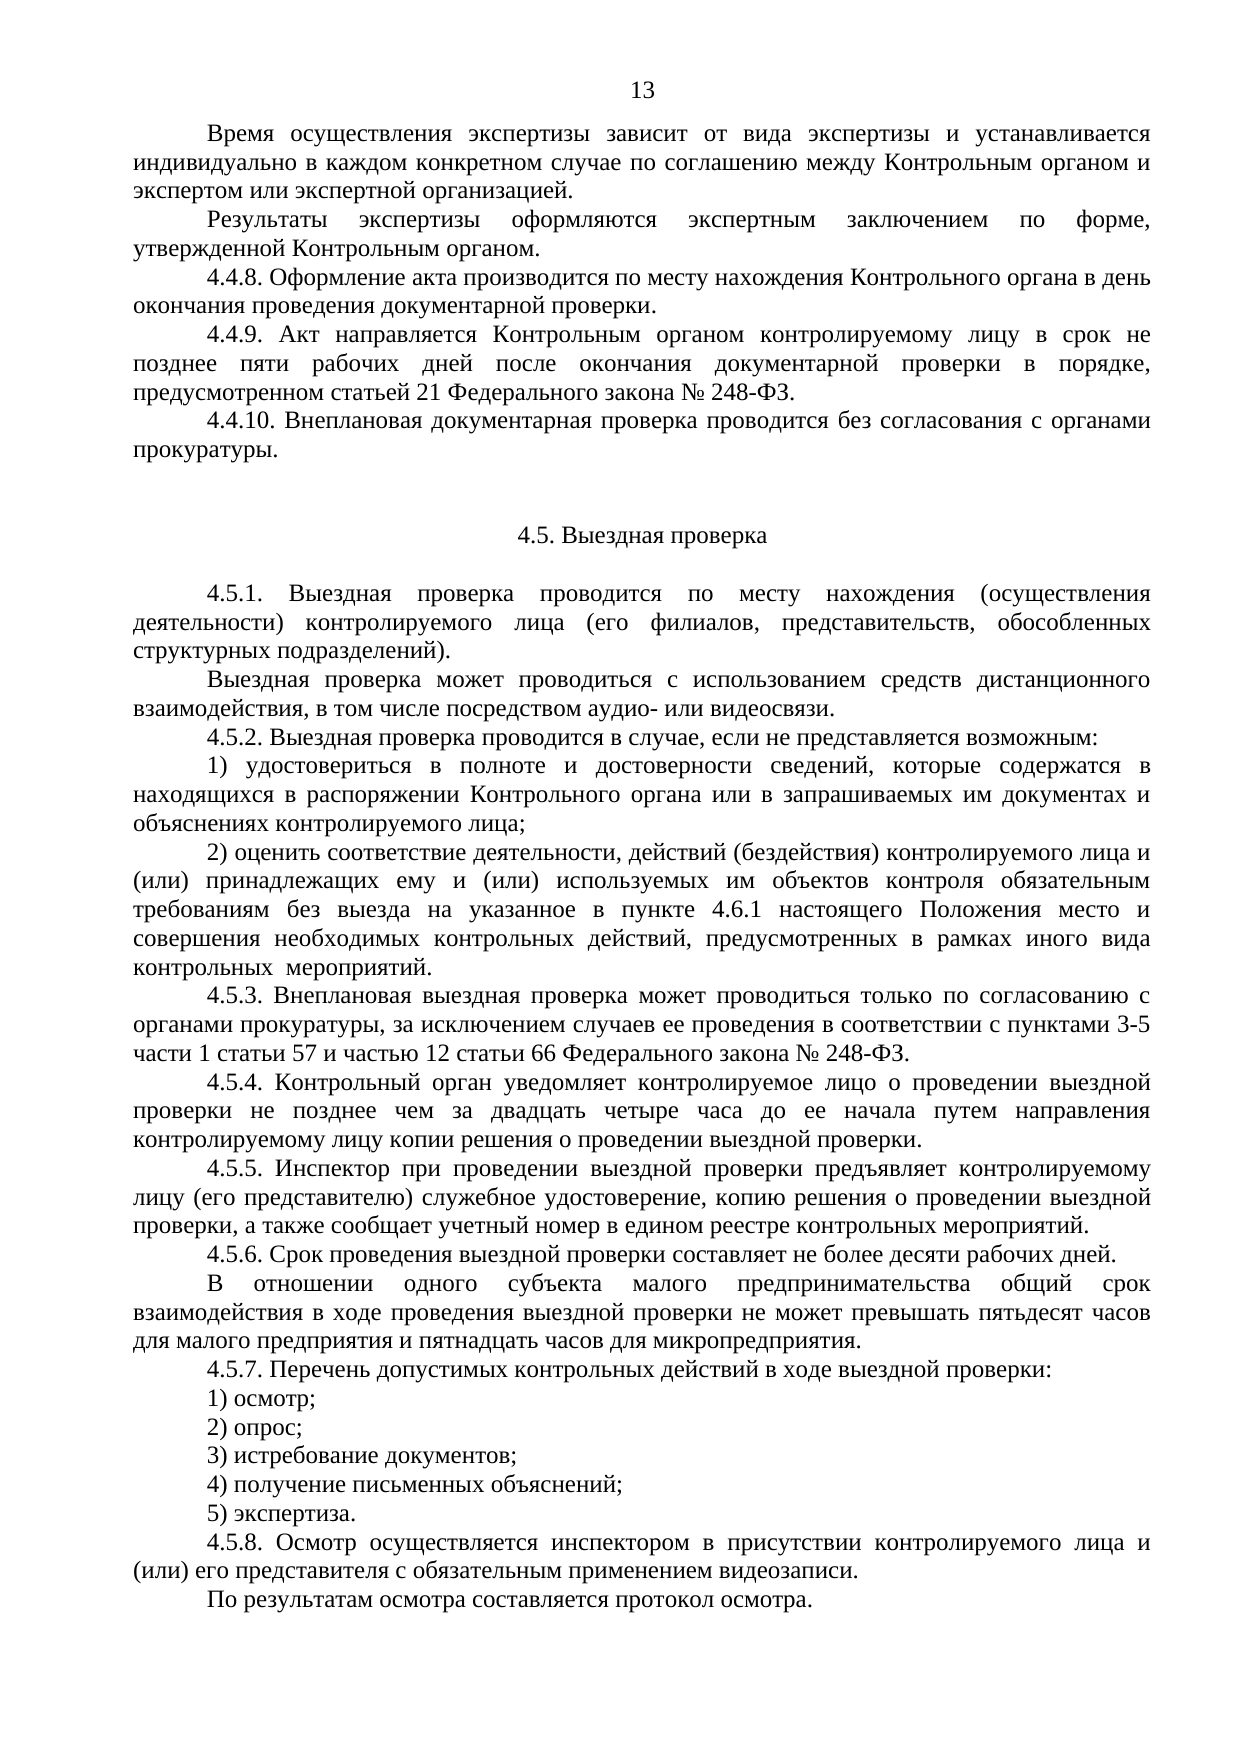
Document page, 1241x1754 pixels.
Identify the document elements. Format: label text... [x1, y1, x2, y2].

list 4.5.1. Выездная проверка проводится по месту нахождения (осуществления деятельности) контролируемого лица (его филиалов, представительств, обособленных структурных подразделений). [133, 578, 1152, 664]
list 4.4.10. Внеплановая документарная проверка проводится без согласования с органами прокуратуры. [133, 406, 1152, 463]
text 2) опрос; [133, 1412, 1152, 1441]
text По результатам осмотра составляется протокол осмотра. [133, 1584, 1152, 1613]
text 4.4.9. Акт направляется Контрольным органом контролируемому лицу в срок не позднее пяти рабочих дней после окончания документарной проверки в порядке, предусмотренном статьей 21 Федерального закона № 248-ФЗ. [133, 319, 1152, 406]
list В отношении одного субъекта малого предпринимательства общий срок взаимодействия в ходе проведения выездной проверки не может превышать пятьдесят часов для малого предприятия и пятнадцать часов для микропредприятия. [133, 1268, 1152, 1354]
text 4.5.3. Внеплановая выездная проверка может проводиться только по согласованию с органами прокуратуры, за исключением случаев ее проведения в соответствии с пунктами 3-5 части 1 статьи 57 и частью 12 статьи 66 Федерального закона № 248-ФЗ. [133, 981, 1152, 1067]
text 4) получение письменных объяснений; [133, 1469, 1152, 1498]
list 4.5. Выездная проверка [133, 521, 1152, 549]
text 3) истребование документов; [133, 1441, 1152, 1469]
list 4.5.2. Выездная проверка проводится в случае, если не представляется возможным: [133, 722, 1152, 751]
text 5) экспертиза. [133, 1498, 1152, 1527]
text 4.5.7. Перечень допустимых контрольных действий в ходе выездной проверки: [133, 1354, 1152, 1383]
text 4.5.4. Контрольный орган уведомляет контролируемое лицо о проведении выездной проверки не позднее чем за двадцать четыре часа до ее начала путем направления контролируемому лицу копии решения о проведении выездной проверки. [133, 1067, 1152, 1153]
text 1) удостовериться в полноте и достоверности сведений, которые содержатся в находящихся в распоряжении Контрольного органа или в запрашиваемых им документах и объяснениях контролируемого лица; [133, 751, 1152, 837]
list 4.5.5. Инспектор при проведении выездной проверки предъявляет контролируемому лицу (его представителю) служебное удостоверение, копию решения о проведении выездной проверки, а также сообщает учетный номер в едином реестре контрольных мероприятий. [133, 1153, 1152, 1239]
text 2) оценить соответствие деятельности, действий (бездействия) контролируемого лица и (или) принадлежащих ему и (или) используемых им объектов контроля обязательным требованиям без выезда на указанное в пункте 4.6.1 настоящего Положения место и совершения необходимых контрольных действий, предусмотренных в рамках иного вида контрольных мероприятий. [133, 837, 1152, 981]
list 4.5.6. Срок проведения выездной проверки составляет не более десяти рабочих дней. [133, 1239, 1152, 1268]
text 4.4.8. Оформление акта производится по месту нахождения Контрольного органа в день окончания проведения документарной проверки. [133, 262, 1152, 319]
text Результаты экспертизы оформляются экспертным заключением по форме, утвержденной Контрольным органом. [133, 204, 1152, 262]
text 4.5.8. Осмотр осуществляется инспектором в присутствии контролируемого лица и (или) его представителя с обязательным применением видеозаписи. [133, 1527, 1152, 1584]
text 1) осмотр; [133, 1383, 1152, 1412]
text Выездная проверка может проводиться с использованием средств дистанционного взаимодействия, в том числе посредством аудио- или видеосвязи. [133, 664, 1152, 722]
text Время осуществления экспертизы зависит от вида экспертизы и устанавливается индивидуально в каждом конкретном случае по соглашению между Контрольным органом и экспертом или экспертной организацией. [133, 118, 1152, 204]
